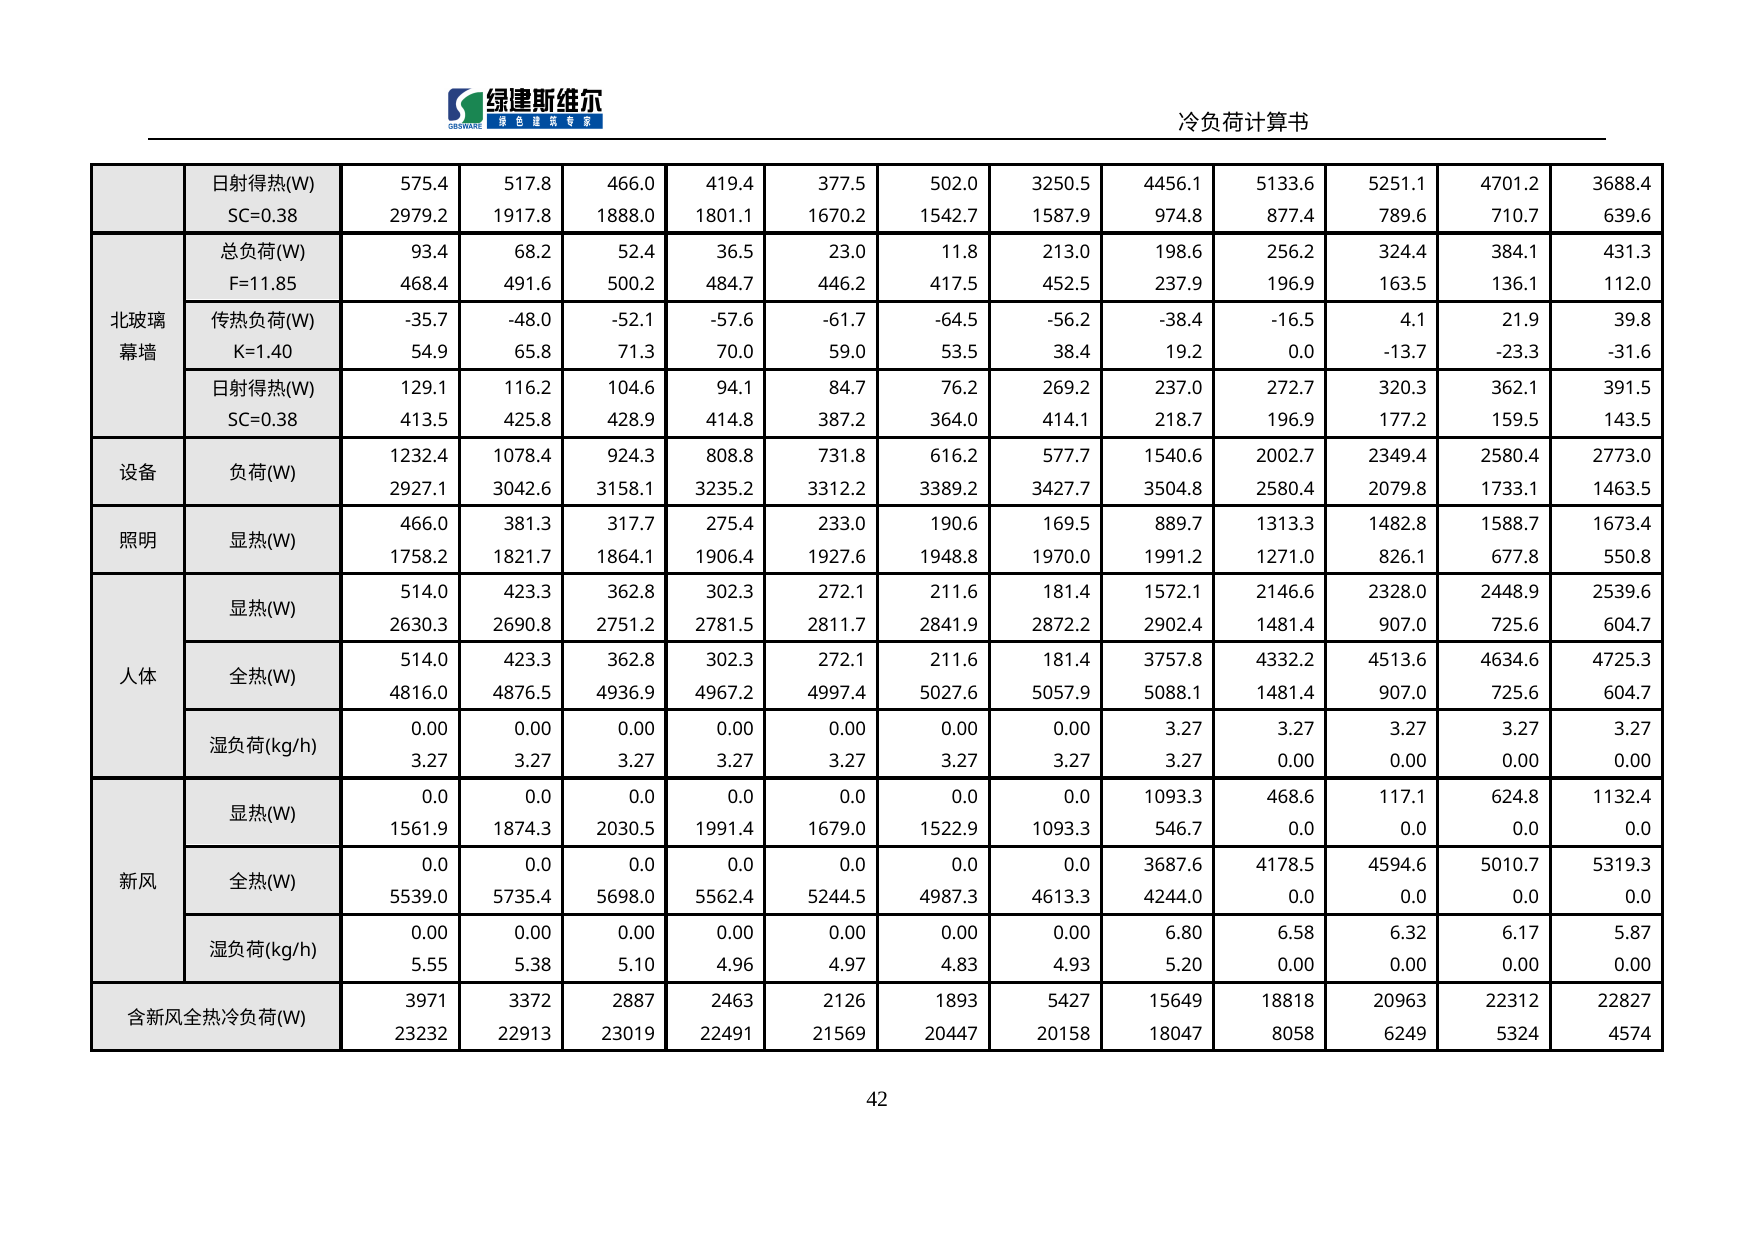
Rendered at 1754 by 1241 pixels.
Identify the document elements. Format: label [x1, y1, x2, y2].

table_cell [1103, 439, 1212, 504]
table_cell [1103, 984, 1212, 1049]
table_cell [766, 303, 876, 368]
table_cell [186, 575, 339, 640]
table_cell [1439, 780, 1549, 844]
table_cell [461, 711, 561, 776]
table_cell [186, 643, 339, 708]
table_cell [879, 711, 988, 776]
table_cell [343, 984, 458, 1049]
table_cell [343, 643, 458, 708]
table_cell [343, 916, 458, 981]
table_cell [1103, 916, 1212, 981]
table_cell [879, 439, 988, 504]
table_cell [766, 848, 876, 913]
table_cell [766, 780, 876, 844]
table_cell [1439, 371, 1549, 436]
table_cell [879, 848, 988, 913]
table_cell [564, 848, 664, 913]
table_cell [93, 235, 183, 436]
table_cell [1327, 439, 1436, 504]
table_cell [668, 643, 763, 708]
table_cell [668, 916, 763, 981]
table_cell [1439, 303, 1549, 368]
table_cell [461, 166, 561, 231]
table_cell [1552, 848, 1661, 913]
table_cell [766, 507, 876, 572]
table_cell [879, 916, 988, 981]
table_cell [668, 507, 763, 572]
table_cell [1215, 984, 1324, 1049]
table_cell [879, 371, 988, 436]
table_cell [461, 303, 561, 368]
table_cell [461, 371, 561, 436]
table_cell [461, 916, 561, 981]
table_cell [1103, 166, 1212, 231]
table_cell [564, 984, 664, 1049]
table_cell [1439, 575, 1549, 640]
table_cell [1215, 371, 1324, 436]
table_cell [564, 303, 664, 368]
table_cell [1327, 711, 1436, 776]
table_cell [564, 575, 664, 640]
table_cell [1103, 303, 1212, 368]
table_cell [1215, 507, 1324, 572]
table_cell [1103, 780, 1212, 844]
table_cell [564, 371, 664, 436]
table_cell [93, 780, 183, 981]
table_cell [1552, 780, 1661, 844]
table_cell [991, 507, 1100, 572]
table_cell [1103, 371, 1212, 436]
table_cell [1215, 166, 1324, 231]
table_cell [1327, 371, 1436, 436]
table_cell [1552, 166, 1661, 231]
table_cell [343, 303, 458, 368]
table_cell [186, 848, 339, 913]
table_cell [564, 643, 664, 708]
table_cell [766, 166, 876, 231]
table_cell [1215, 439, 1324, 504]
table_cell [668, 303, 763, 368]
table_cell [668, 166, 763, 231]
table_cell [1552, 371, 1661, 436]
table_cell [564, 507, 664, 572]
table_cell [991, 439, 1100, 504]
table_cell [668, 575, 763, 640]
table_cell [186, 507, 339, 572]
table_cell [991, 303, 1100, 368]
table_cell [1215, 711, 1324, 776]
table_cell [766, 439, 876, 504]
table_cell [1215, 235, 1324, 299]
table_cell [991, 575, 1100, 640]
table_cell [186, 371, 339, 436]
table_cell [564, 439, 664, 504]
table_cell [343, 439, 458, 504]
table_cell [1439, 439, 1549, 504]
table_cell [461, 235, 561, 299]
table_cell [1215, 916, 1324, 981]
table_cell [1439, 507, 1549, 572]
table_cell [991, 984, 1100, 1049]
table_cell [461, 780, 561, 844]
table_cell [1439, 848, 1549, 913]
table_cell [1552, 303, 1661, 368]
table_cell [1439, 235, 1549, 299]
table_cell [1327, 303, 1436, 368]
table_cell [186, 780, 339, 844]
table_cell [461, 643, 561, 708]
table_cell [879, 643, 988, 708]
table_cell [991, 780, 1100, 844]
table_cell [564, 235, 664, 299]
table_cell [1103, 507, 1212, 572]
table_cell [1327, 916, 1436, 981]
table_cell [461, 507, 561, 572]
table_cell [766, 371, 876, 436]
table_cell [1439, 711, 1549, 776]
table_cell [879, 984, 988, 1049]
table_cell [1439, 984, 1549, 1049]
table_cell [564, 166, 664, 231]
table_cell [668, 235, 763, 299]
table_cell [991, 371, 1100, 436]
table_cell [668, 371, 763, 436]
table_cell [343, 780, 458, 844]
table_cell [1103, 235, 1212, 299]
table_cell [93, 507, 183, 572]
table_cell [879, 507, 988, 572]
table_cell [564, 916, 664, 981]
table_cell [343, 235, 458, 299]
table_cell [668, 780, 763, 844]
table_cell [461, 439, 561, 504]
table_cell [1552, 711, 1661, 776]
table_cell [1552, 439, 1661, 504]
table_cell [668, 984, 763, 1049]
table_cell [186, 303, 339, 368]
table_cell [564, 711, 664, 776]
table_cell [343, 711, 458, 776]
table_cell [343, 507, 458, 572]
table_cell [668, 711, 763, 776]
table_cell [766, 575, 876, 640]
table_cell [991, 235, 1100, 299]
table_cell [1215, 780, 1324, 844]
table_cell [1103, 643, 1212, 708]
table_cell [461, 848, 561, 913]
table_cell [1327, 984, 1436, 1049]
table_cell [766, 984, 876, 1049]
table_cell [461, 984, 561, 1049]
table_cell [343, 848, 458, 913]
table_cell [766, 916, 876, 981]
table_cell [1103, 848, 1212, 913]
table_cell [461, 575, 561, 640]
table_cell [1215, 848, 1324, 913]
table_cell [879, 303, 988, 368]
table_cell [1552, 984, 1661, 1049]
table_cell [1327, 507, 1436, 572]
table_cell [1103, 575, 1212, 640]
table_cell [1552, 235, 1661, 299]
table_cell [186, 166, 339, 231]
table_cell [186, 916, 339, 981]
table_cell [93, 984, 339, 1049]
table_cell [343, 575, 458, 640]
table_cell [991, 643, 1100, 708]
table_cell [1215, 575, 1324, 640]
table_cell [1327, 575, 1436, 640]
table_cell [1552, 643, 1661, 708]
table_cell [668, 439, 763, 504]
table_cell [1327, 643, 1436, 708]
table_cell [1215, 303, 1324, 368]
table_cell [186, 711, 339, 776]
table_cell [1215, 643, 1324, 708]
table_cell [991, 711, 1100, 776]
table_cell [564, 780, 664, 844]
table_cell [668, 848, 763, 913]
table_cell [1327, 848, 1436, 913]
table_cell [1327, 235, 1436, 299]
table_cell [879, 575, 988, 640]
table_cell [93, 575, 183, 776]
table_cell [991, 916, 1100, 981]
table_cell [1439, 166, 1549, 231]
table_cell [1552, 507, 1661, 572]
picture [444, 88, 604, 130]
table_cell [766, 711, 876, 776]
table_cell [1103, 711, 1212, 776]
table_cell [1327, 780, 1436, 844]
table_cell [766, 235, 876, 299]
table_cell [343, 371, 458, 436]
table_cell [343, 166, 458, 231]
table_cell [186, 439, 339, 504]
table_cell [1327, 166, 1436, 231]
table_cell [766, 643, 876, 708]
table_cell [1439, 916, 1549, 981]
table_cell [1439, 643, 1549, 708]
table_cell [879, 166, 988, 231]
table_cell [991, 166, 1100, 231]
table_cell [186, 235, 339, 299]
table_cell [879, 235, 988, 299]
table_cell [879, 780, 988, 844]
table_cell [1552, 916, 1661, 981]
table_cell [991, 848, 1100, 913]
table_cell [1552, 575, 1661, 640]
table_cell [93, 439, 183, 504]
